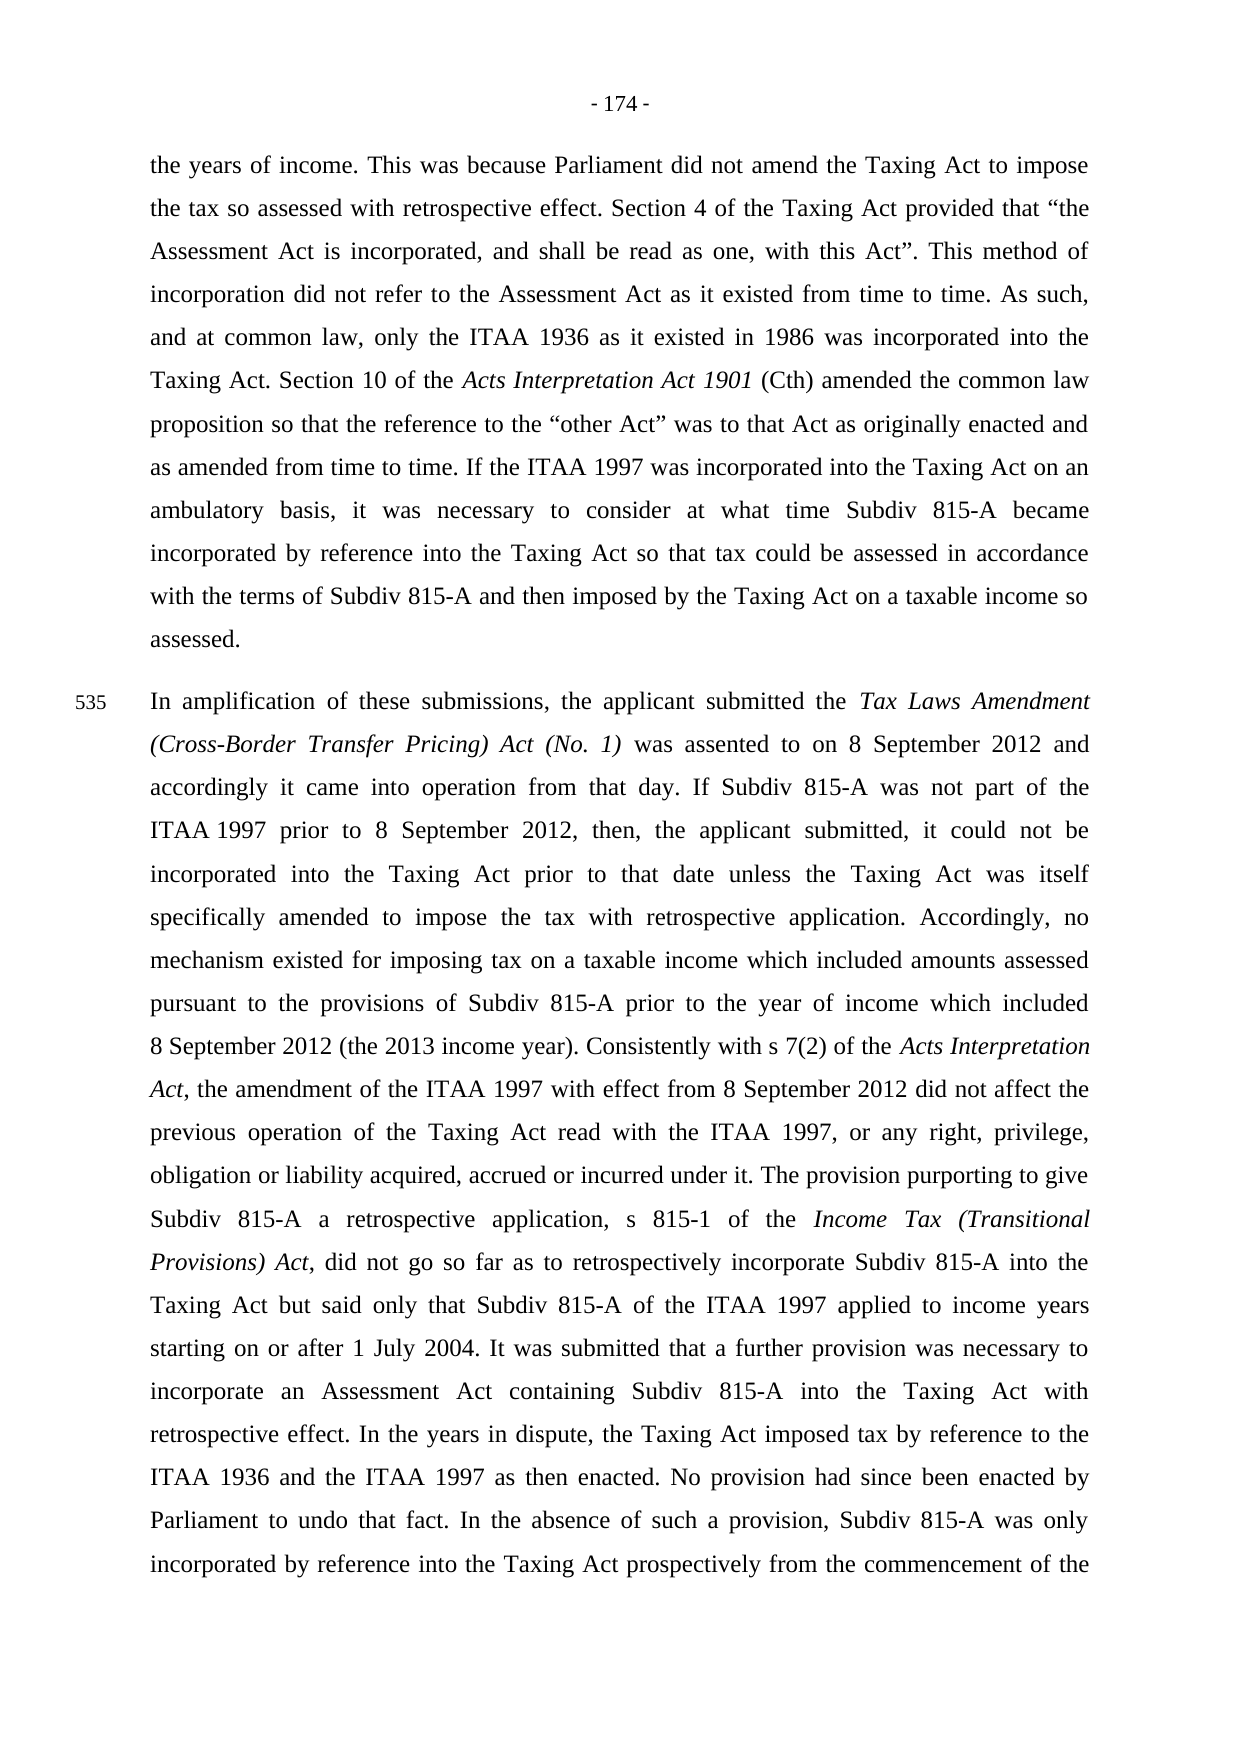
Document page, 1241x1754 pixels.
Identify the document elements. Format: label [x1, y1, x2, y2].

text [75, 150, 1090, 653]
text [75, 686, 1090, 1577]
